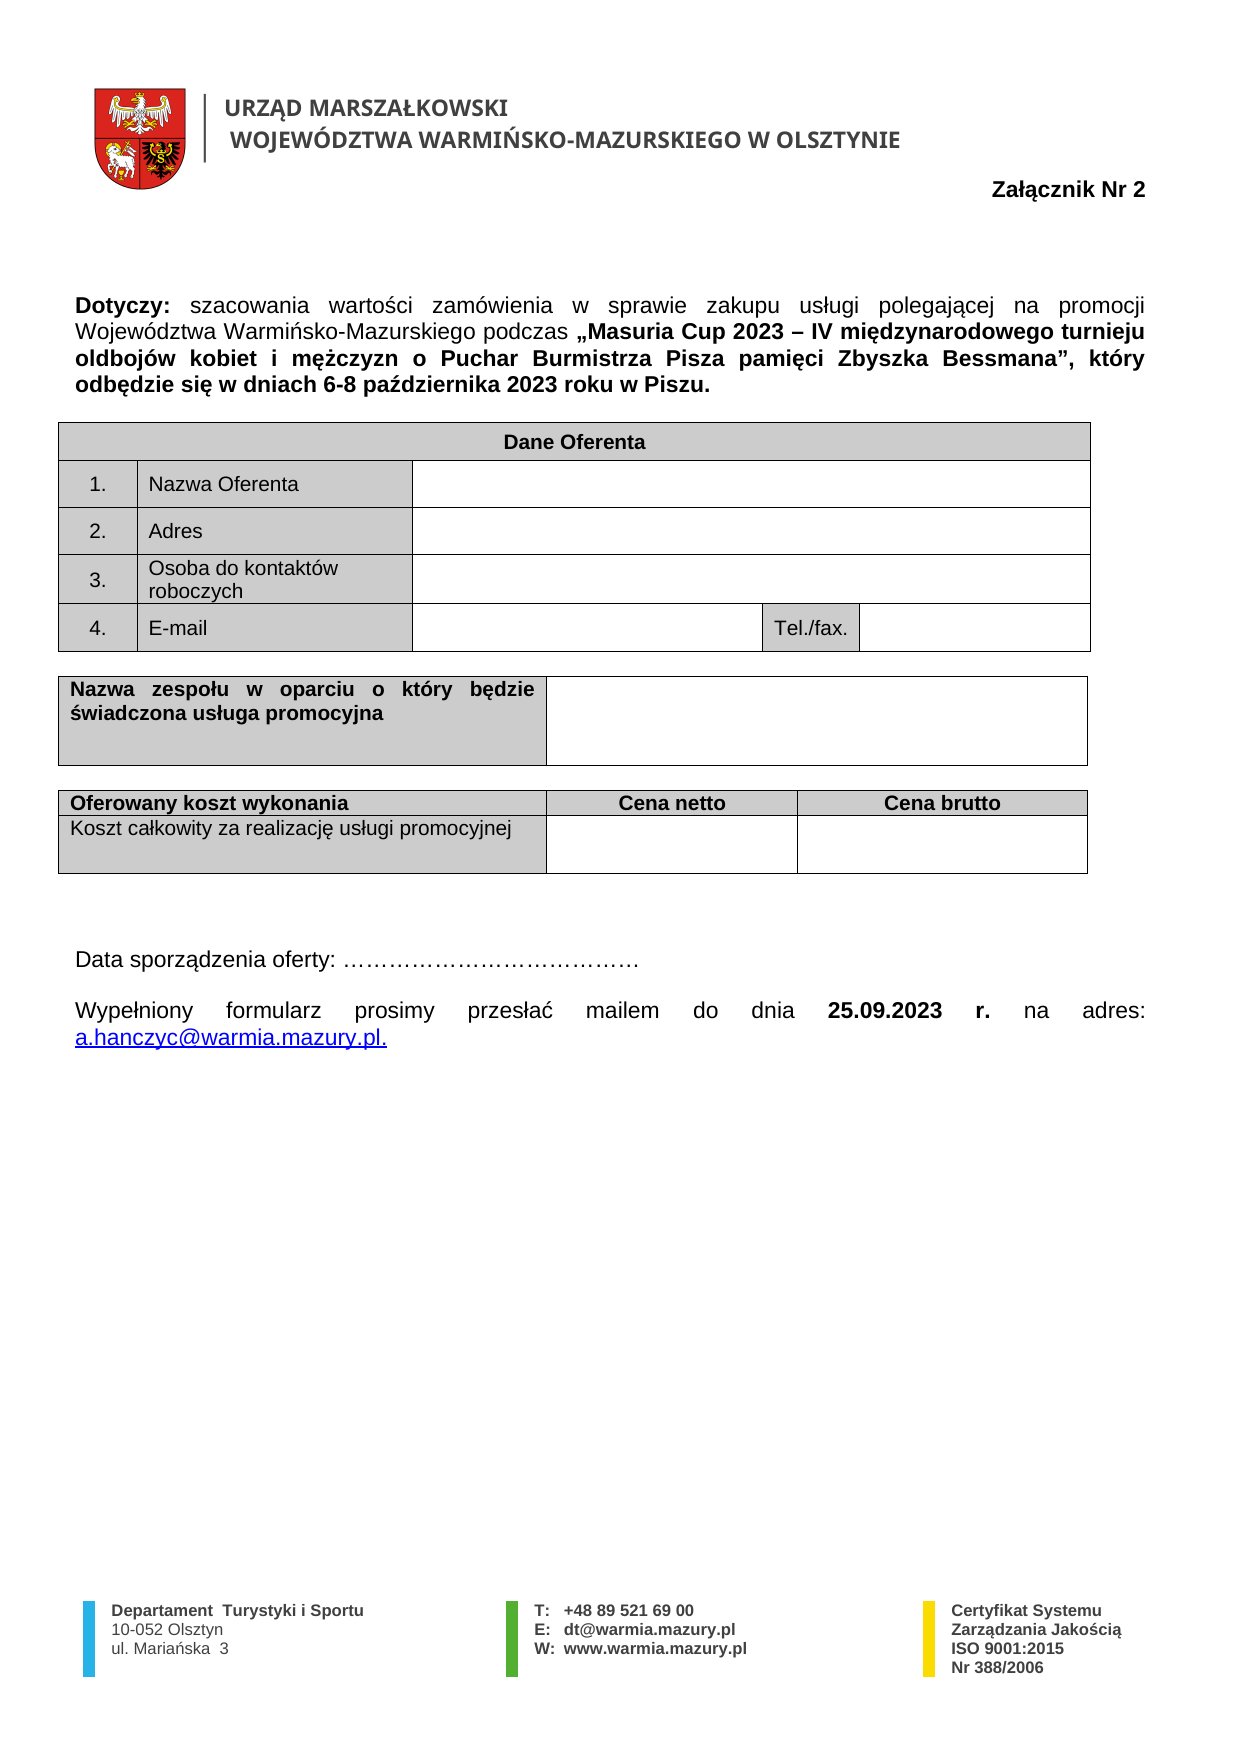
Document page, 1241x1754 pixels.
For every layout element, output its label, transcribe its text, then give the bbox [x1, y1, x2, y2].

table_cell [413, 508, 1090, 554]
table_cell [413, 555, 1090, 603]
table_header [547, 677, 1087, 765]
table_cell 2. [59, 508, 137, 554]
table_cell 1. [59, 461, 137, 507]
table_cell Nazwa Oferenta [138, 461, 412, 507]
table_cell [413, 604, 762, 651]
table_header Dane Oferenta [59, 423, 1090, 460]
table_header Cena netto [547, 791, 797, 815]
text Dotyczy: szacowania wartości zamówienia w sprawie zakupu usługi polegającej na promocji Województwa Warmińsko-Mazurskiego podczas „Masuria Cup 2023 – IV międzynarodowego turnieju oldbojów kobiet i mężczyzn o Puchar Burmistrza Pisza pamięci Zbyszka Bessmana”, który odbędzie się w dniach 6-8 października 2023 roku w Piszu. [75, 292, 1146, 397]
table_cell [860, 604, 1090, 651]
table_cell Adres [138, 508, 412, 554]
table_cell 3. [59, 555, 137, 603]
table_header Cena brutto [798, 791, 1087, 815]
text Wypełniony formularz prosimy przesłać mailem do dnia 25.09.2023 r. na adres: a.hanczyc@warmia.mazury.pl. [75, 997, 1146, 1050]
picture [0, 0, 224, 207]
table_cell E-mail [138, 604, 412, 651]
table_cell [547, 816, 797, 873]
table_cell [798, 816, 1087, 873]
table_header Oferowany koszt wykonania [59, 791, 546, 815]
text Data sporządzenia oferty: ………………………………… [75, 946, 1146, 972]
table_cell [413, 461, 1090, 507]
table_cell Tel./fax. [763, 604, 859, 651]
table_cell Koszt całkowity za realizację usługi promocyjnej [59, 816, 546, 873]
table_cell 4. [59, 604, 137, 651]
table_cell Osoba do kontaktów roboczych [138, 555, 412, 603]
table_header Nazwa zespołu w oparciu o który będzie świadczona usługa promocyjna [59, 677, 546, 765]
text Załącznik Nr 2 [112, 176, 1146, 202]
